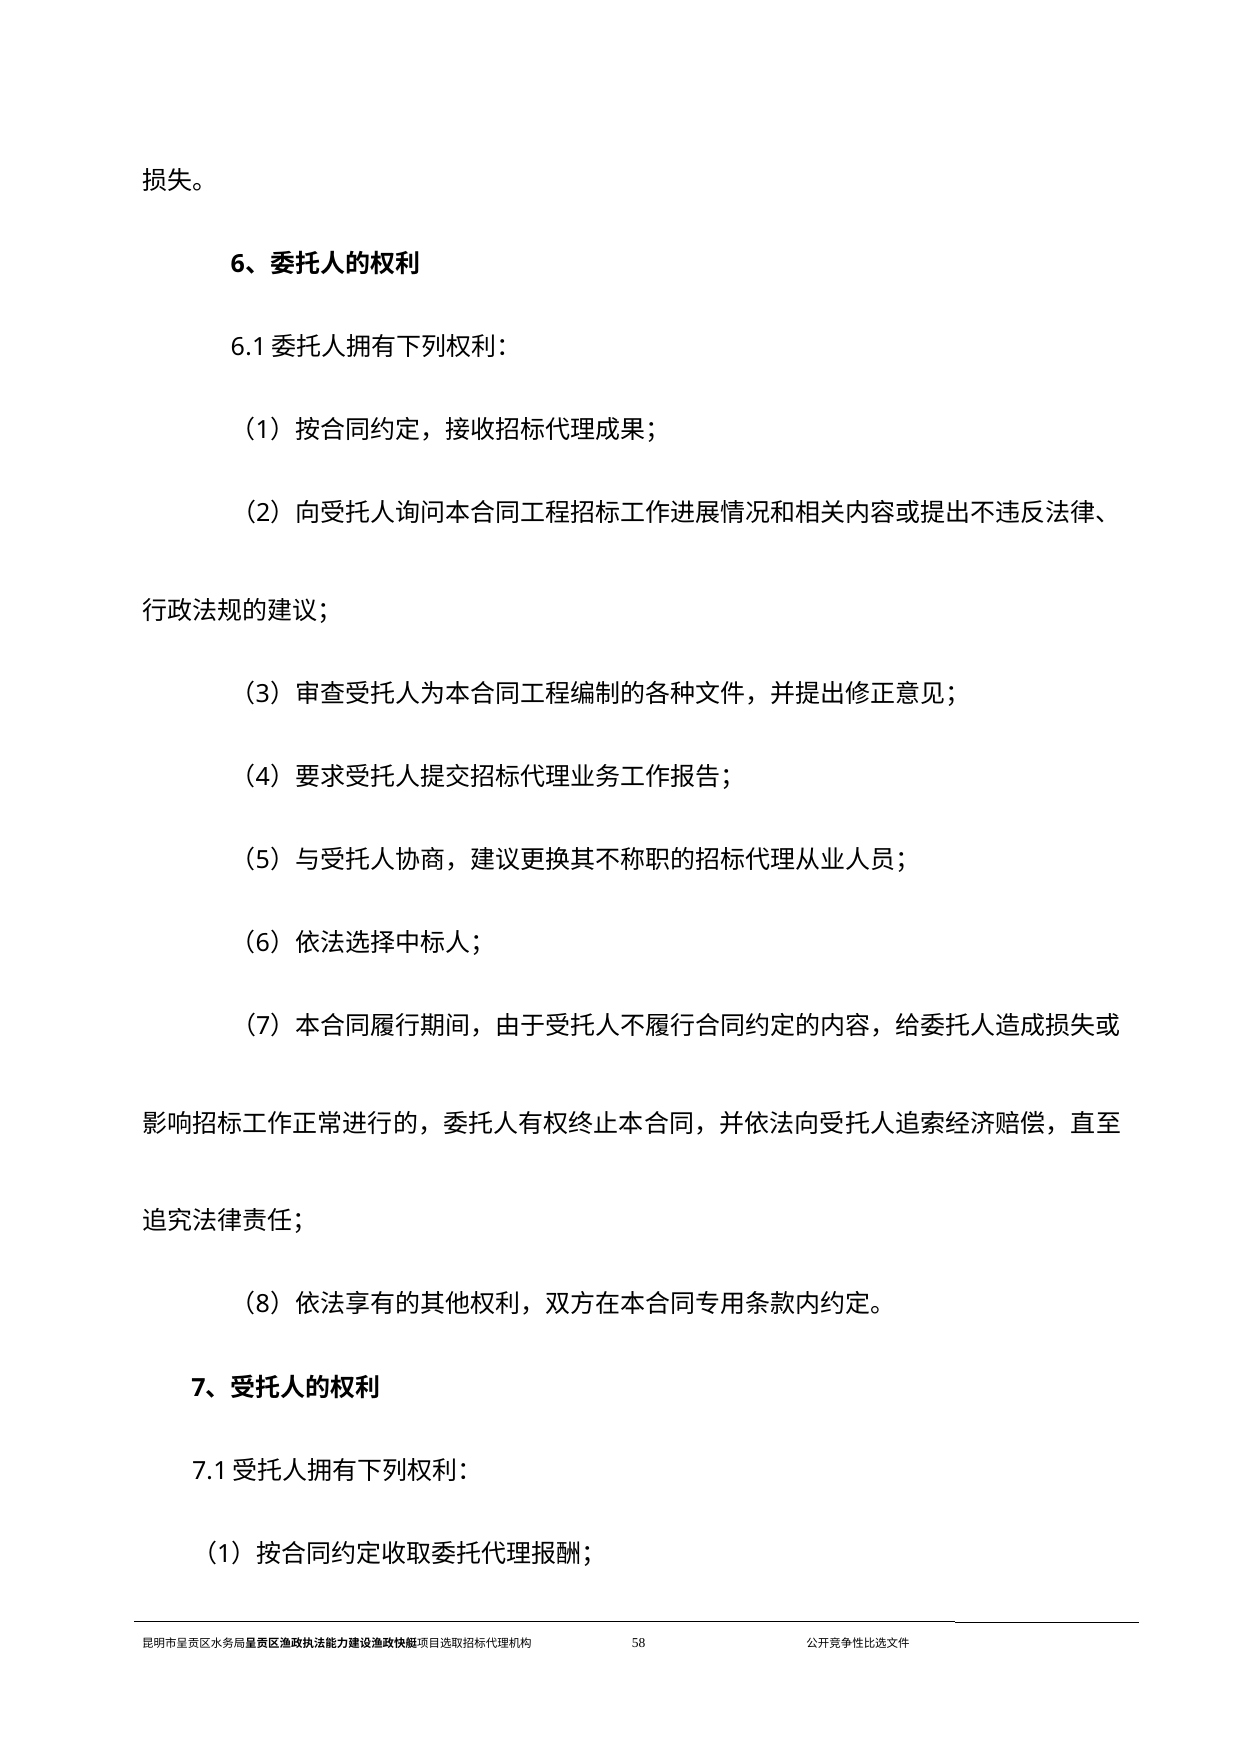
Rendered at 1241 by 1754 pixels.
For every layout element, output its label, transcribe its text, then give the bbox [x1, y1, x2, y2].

text 6、委托人的权利 [142, 229, 1122, 294]
text （1）按合同约定，接收招标代理成果； [142, 395, 1122, 460]
text （4）要求受托人提交招标代理业务工作报告； [142, 742, 1122, 807]
text （6）依法选择中标人； [142, 908, 1122, 973]
text （8）依法享有的其他权利，双方在本合同专用条款内约定。 [142, 1269, 1122, 1334]
text （7）本合同履行期间，由于受托人不履行合同约定的内容，给委托人造成损失或影响招标工作正常进行的，委托人有权终止本合同，并依法向受托人追索经济赔偿，直至追究法律责任； [142, 991, 1122, 1251]
text （5）与受托人协商，建议更换其不称职的招标代理从业人员； [142, 825, 1122, 890]
text （3）审查受托人为本合同工程编制的各种文件，并提出修正意见； [142, 659, 1122, 724]
text 6.1委托人拥有下列权利： [142, 312, 1122, 377]
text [142, 146, 1122, 211]
text 7、受托人的权利 [142, 1353, 1122, 1418]
text （2）向受托人询问本合同工程招标工作进展情况和相关内容或提出不违反法律、行政法规的建议； [142, 478, 1122, 641]
text 7.1受托人拥有下列权利： [142, 1436, 1122, 1501]
text （1）按合同约定收取委托代理报酬； [142, 1519, 1122, 1584]
